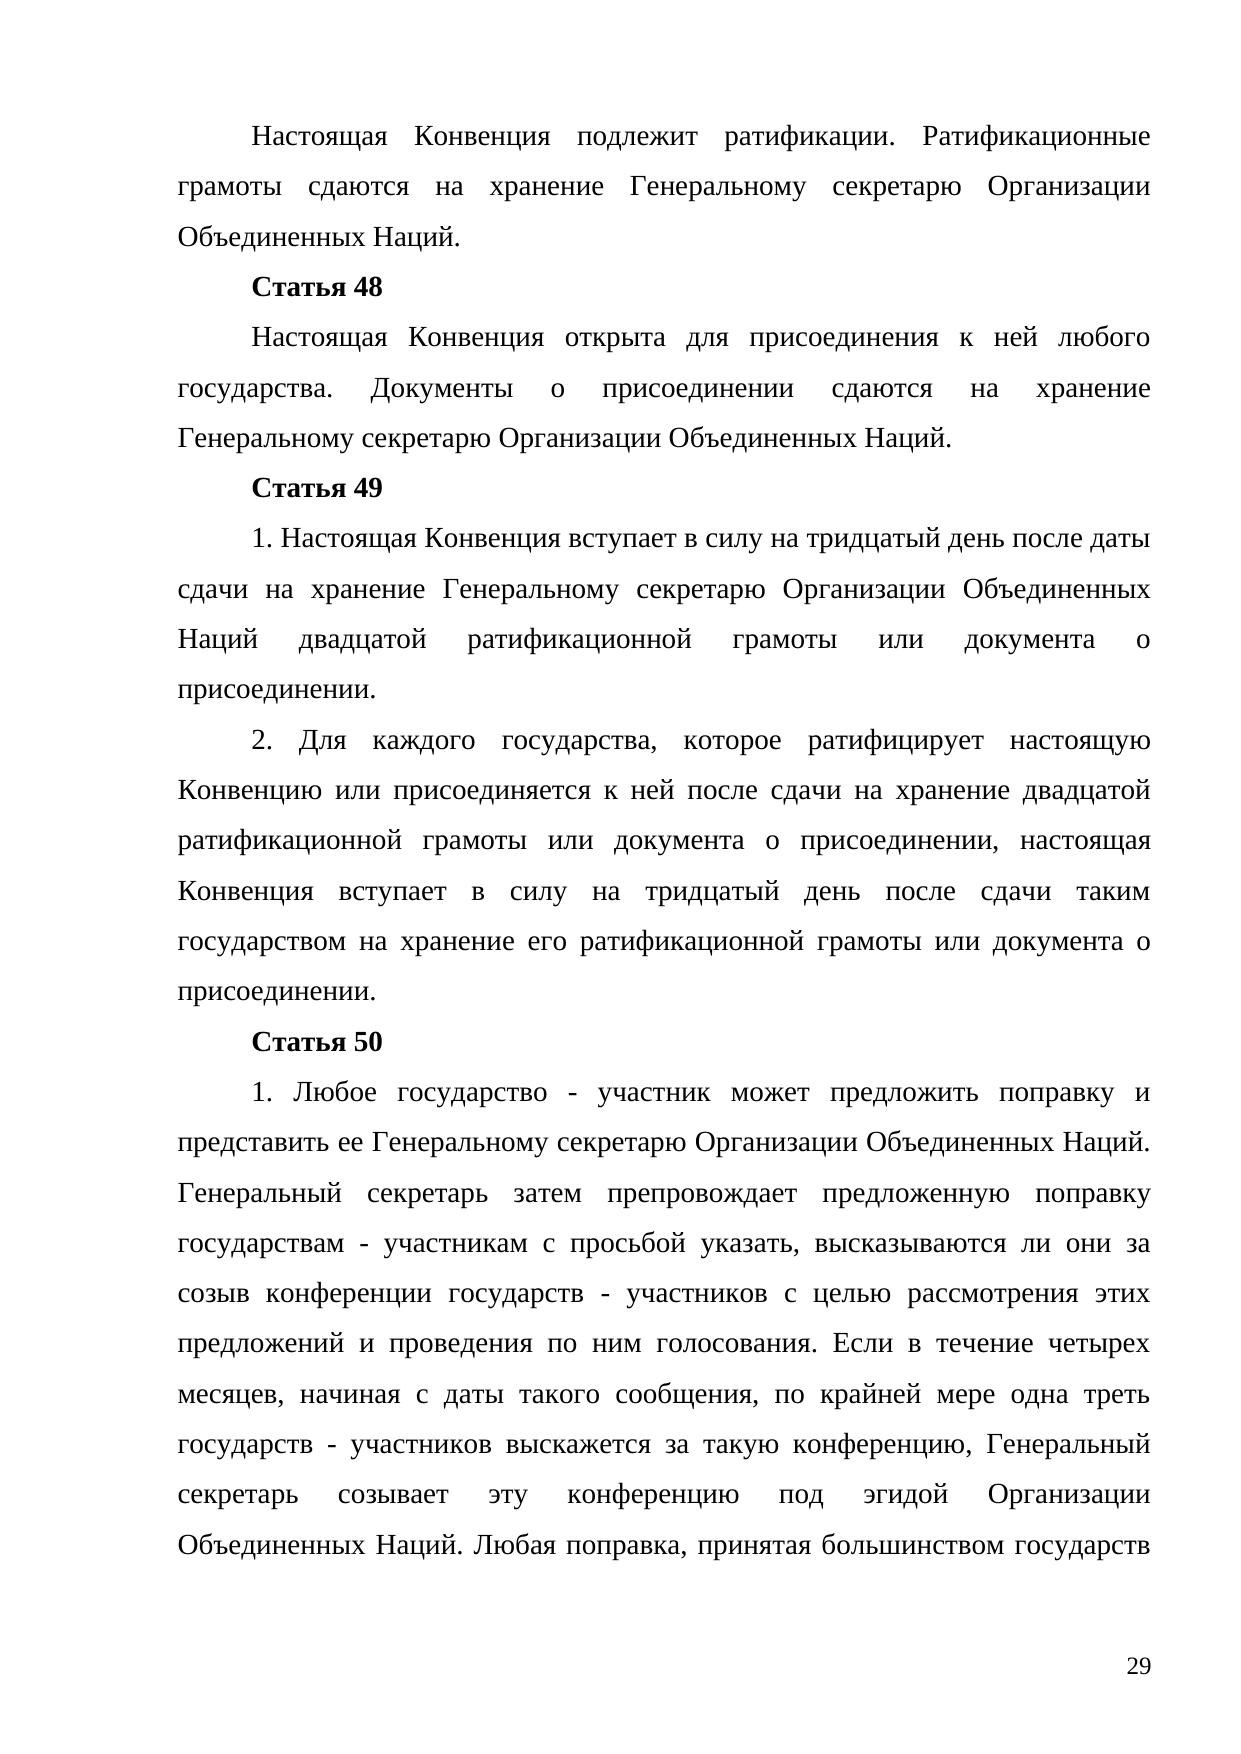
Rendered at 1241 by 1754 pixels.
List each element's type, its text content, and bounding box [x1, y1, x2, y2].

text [177, 1074, 1152, 1560]
text Настоящая Конвенция подлежит ратификации. Ратификационные грамоты сдаются на хранение Генеральному секретарю Организации Объединенных Наций. [177, 118, 1152, 252]
text Статья 49 [177, 470, 1152, 504]
text Настоящая Конвенция открыта для присоединения к ней любого государства. Документы о присоединении сдаются на хранение Генеральному секретарю Организации Объединенных Наций. [177, 319, 1152, 453]
text 1. Настоящая Конвенция вступает в силу на тридцатый день после даты сдачи на хранение Генеральному секретарю Организации Объединенных Наций двадцатой ратификационной грамоты или документа о присоединении. [177, 521, 1152, 705]
text Статья 48 [177, 269, 1152, 303]
text 2. Для каждого государства, которое ратифицирует настоящую Конвенцию или присоединяется к ней после сдачи на хранение двадцатой ратификационной грамоты или документа о присоединении, настоящая Конвенция вступает в силу на тридцатый день после сдачи таким государством на хранение его ратификационной грамоты или документа о присоединении. [177, 722, 1152, 1007]
text Статья 50 [177, 1024, 1152, 1057]
